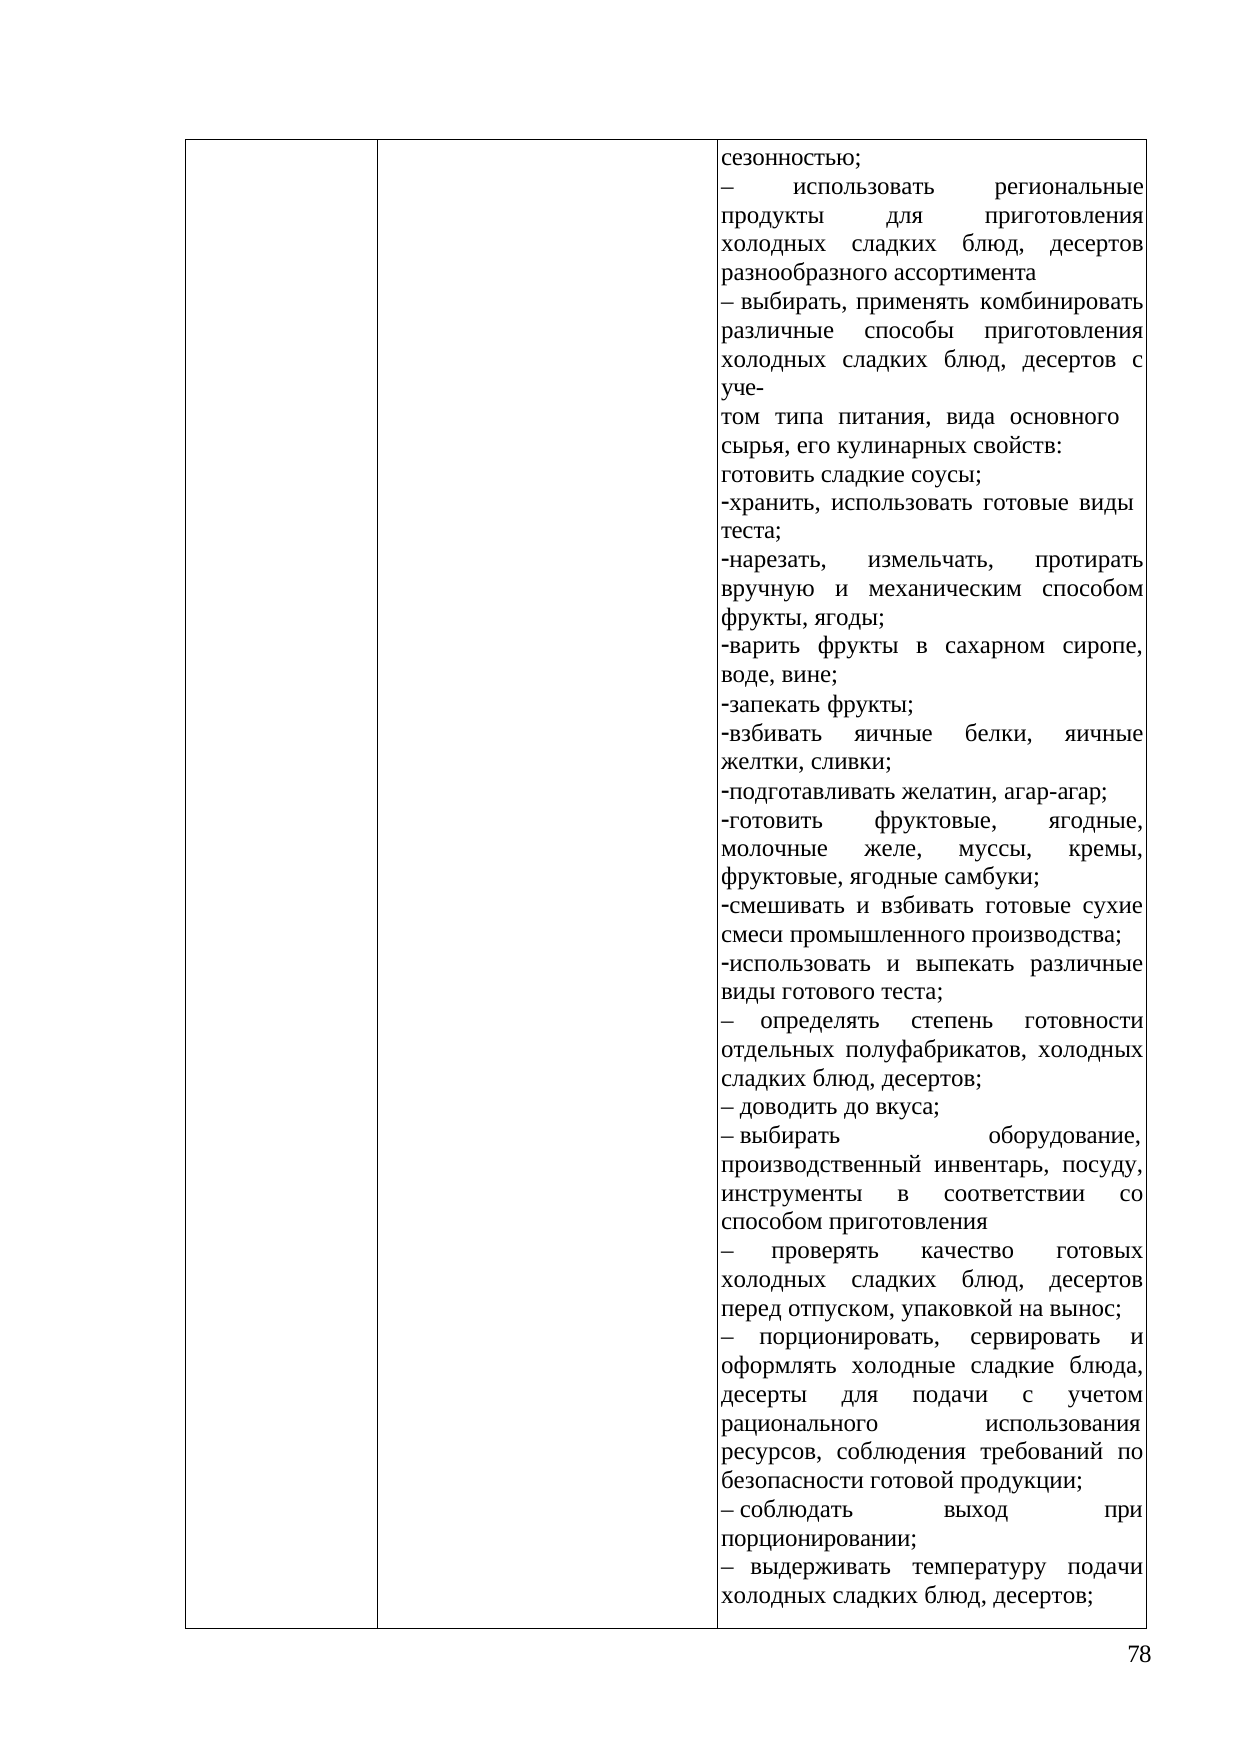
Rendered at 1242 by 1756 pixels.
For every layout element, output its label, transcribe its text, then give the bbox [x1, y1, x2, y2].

table_header [186, 140, 377, 1628]
table_header [378, 140, 717, 1628]
table_header сезонностью; – использовать региональные продукты для приготовления холодных сладких блюд, десертов разнообразного ассортимента – выбирать, применять комбинировать различные способы приготовления холодных сладких блюд, десертов с уче- том типа питания, вида основного сырья, его кулинарных свойств: готовить сладкие соусы; хранить, использовать готовые виды теста; нарезать, измельчать, протирать вручную и механическим способом фрукты, ягоды; варить фрукты в сахарном сиропе, воде, вине; запекать фрукты; взбивать яичные белки, яичные желтки, сливки; подготавливать желатин, агар-агар; готовить фруктовые, ягодные, молочные желе, муссы, кремы, фруктовые, ягодные самбуки; смешивать и взбивать готовые сухие смеси промышленного производства; использовать и выпекать различные виды готового теста; – определять степень готовности отдельных полуфабрикатов, холодных сладких блюд, десертов; – доводить до вкуса; – выбирать оборудование, производственный инвентарь, посуду, инструменты в соответствии со способом приготовления – проверять качество готовых холодных сладких блюд, десертов перед отпуском, упаковкой на вынос; – порционировать, сервировать и оформлять холодные сладкие блюда, десерты для подачи с учетом рационального использования ресурсов, соблюдения требований по безопасности готовой продукции; – соблюдать выход при порционировании; – выдерживать температуру подачи холодных сладких блюд, десертов; [718, 140, 1146, 1628]
